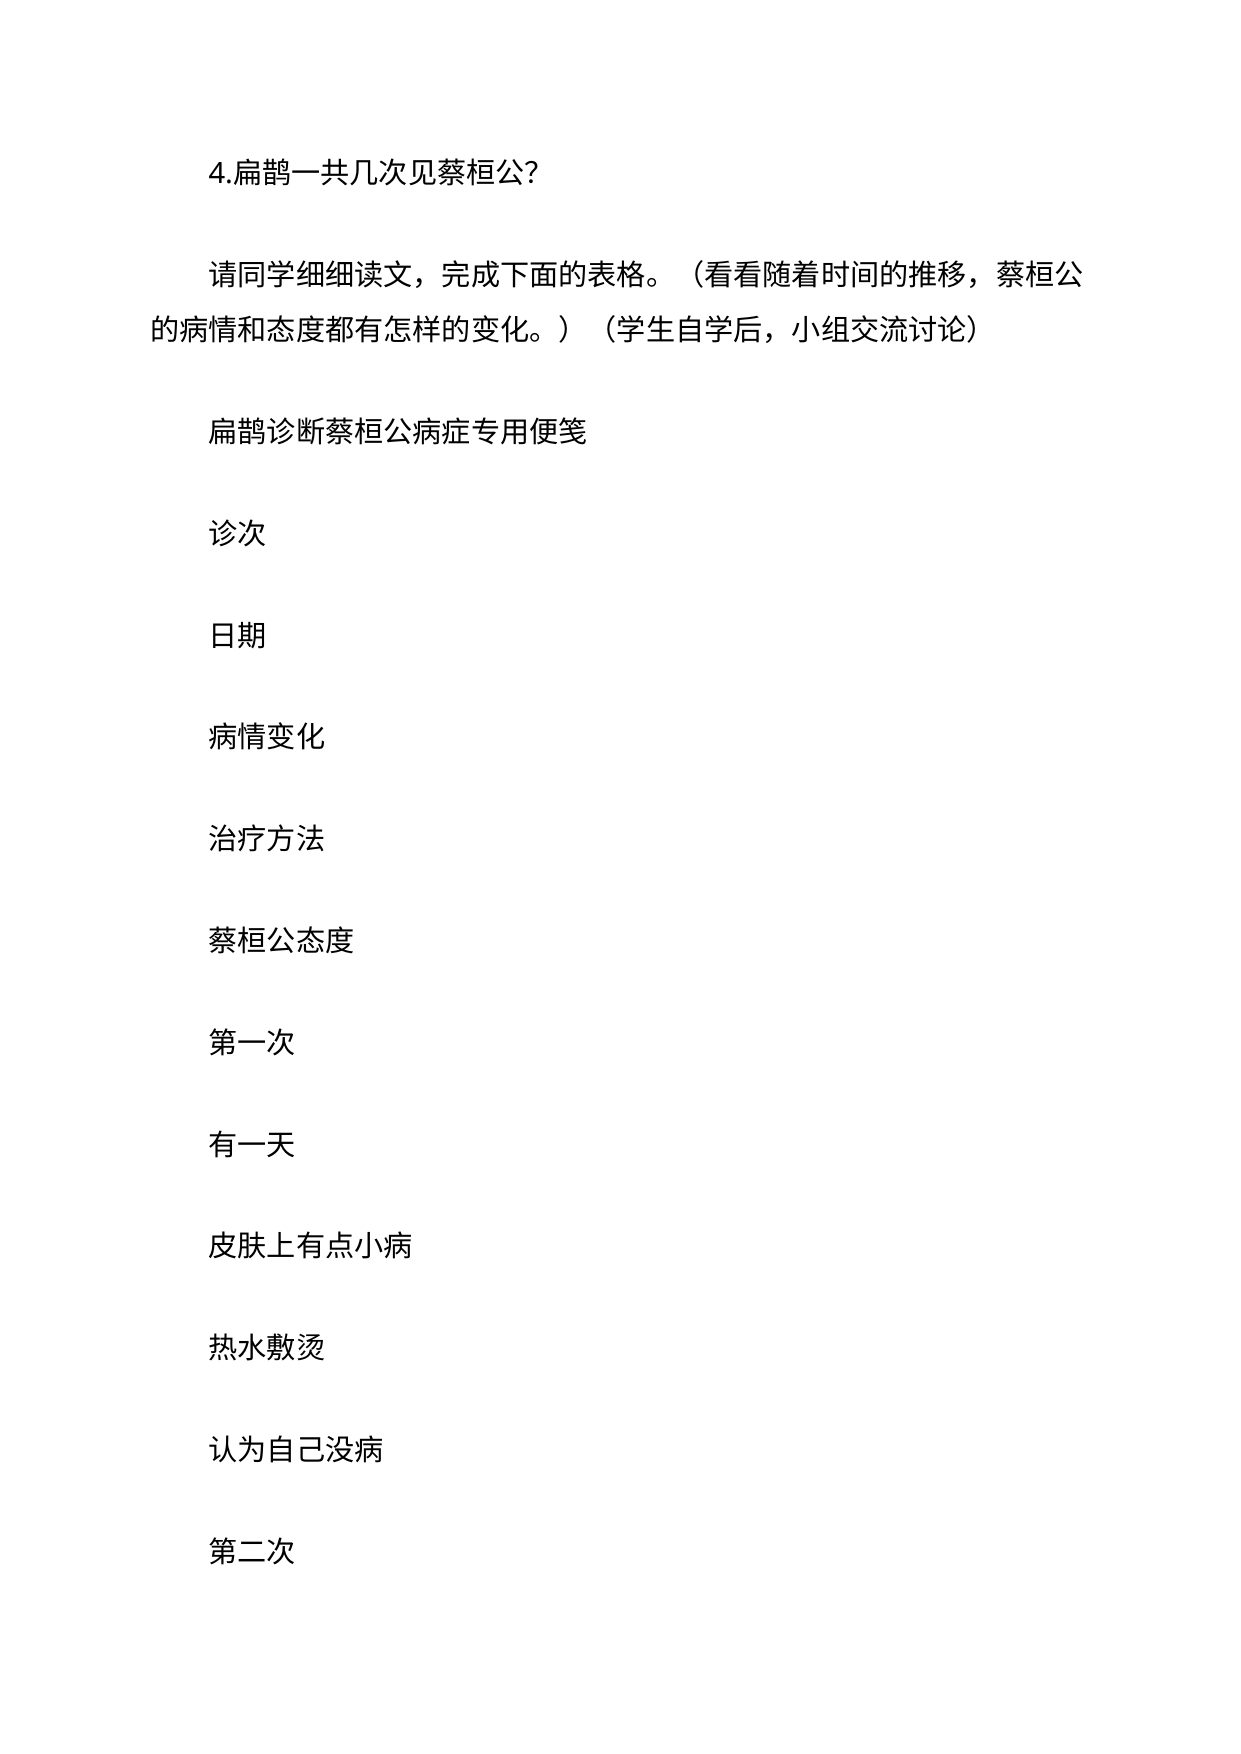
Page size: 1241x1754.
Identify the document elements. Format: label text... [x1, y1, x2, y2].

text 第二次 [150, 1528, 1090, 1570]
text 认为自己没病 [150, 1426, 1090, 1469]
text 扁鹊诊断蔡桓公病症专用便笺 [150, 409, 1090, 451]
text 请同学细细读文，完成下面的表格。（看看随着时间的推移，蔡桓公的病情和态度都有怎样的变化。）（学生自学后，小组交流讨论） [150, 252, 1090, 349]
text 日期 [150, 612, 1090, 654]
text 病情变化 [150, 714, 1090, 756]
text 热水敷烫 [150, 1324, 1090, 1367]
text 4.扁鹊一共几次见蔡桓公？ [150, 150, 1090, 192]
text 蔡桓公态度 [150, 917, 1090, 960]
text 有一天 [150, 1121, 1090, 1163]
text 第一次 [150, 1019, 1090, 1062]
text 诊次 [150, 510, 1090, 553]
text 治疗方法 [150, 816, 1090, 858]
text 皮肤上有点小病 [150, 1223, 1090, 1265]
